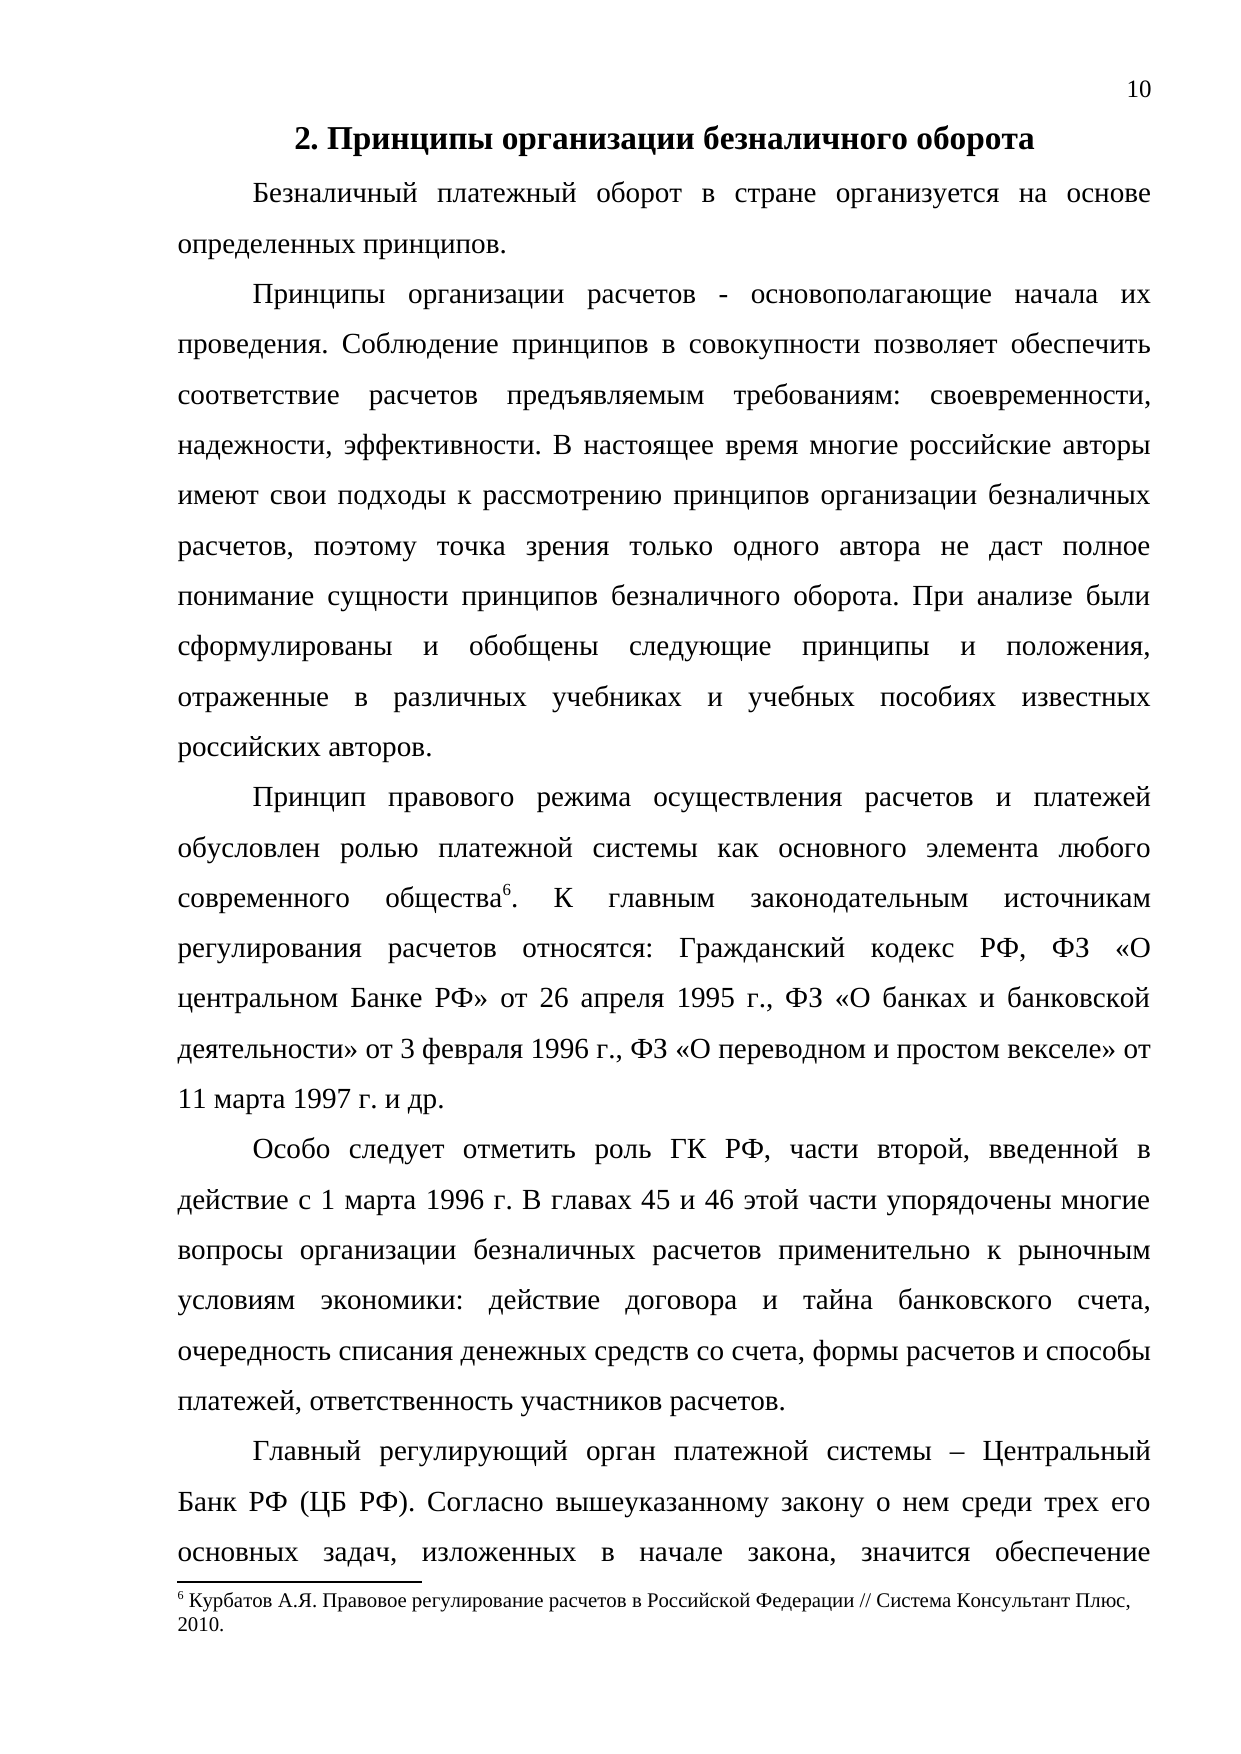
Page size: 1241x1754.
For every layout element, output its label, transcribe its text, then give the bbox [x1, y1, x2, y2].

text Особо следует отметить роль ГК РФ, части второй, введенной в действие с 1 марта 1996 г. В главах 45 и 46 этой части упорядочены многие вопросы организации безналичных расчетов применительно к рыночным условиям экономики: действие договора и тайна банковского счета, очередность списания денежных средств со счета, формы расчетов и способы платежей, ответственность участников расчетов. [177, 1132, 1152, 1417]
text Безналичный платежный оборот в стране организуется на основе определенных принципов. [177, 176, 1152, 259]
text 2. Принципы организации безналичного оборота [177, 118, 1152, 156]
text Принципы организации расчетов - основополагающие начала их проведения. Соблюдение принципов в совокупности позволяет обеспечить соответствие расчетов предъявляемым требованиям: своевременности, надежности, эффективности. В настоящее время многие российские авторы имеют свои подходы к рассмотрению принципов организации безналичных расчетов, поэтому точка зрения только одного автора не даст полное понимание сущности принципов безналичного оборота. При анализе были сформулированы и обобщены следующие принципы и положения, отраженные в различных учебниках и учебных пособиях известных российских авторов. [177, 276, 1152, 763]
text Принцип правового режима осуществления расчетов и платежей обусловлен ролью платежной системы как основного элемента любого современного общества. К главным законодательным источникам регулирования расчетов относятся: Гражданский кодекс РФ, ФЗ «О центральном Банке РФ» от 26 апреля 1995 г., ФЗ «О банках и банковской деятельности» от 3 февраля 1996 г., ФЗ «О переводном и простом векселе» от 11 марта 1997 г. и др. [177, 779, 1152, 1115]
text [177, 1433, 1152, 1568]
